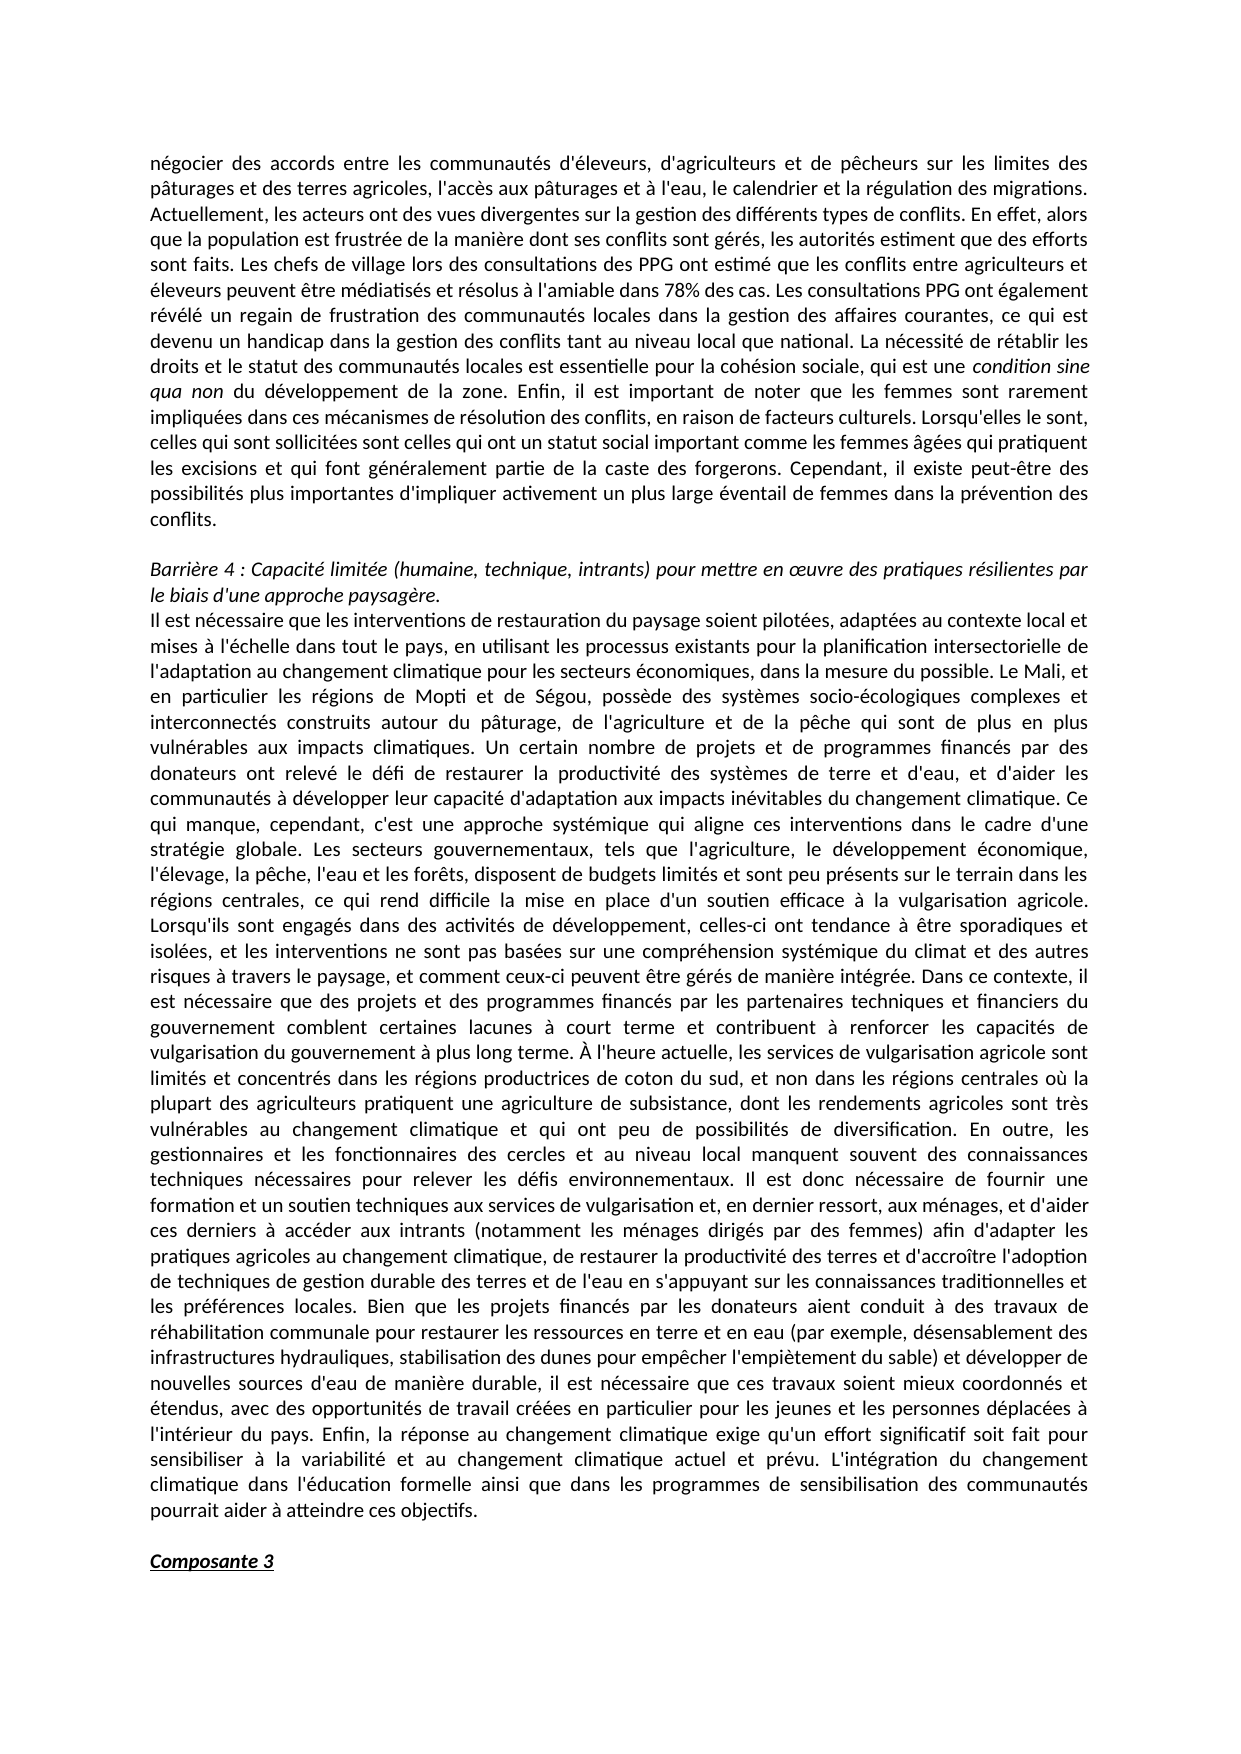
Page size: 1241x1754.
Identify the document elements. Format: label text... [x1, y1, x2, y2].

text Composante 3 [150, 1548, 1090, 1573]
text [150, 150, 1090, 531]
text Il est nécessaire que les interventions de restauration du paysage soient pilotées, adaptées au contexte local et mises à l'échelle dans tout le pays, en utilisant les processus existants pour la planification intersectorielle de l'adaptation au changement climatique pour les secteurs économiques, dans la mesure du possible. Le Mali, et en particulier les régions de Mopti et de Ségou, possède des systèmes socio-écologiques complexes et interconnectés construits autour du pâturage, de l'agriculture et de la pêche qui sont de plus en plus vulnérables aux impacts climatiques. Un certain nombre de projets et de programmes financés par des donateurs ont relevé le défi de restaurer la productivité des systèmes de terre et d'eau, et d'aider les communautés à développer leur capacité d'adaptation aux impacts inévitables du changement climatique. Ce qui manque, cependant, c'est une approche systémique qui aligne ces interventions dans le cadre d'une stratégie globale. Les secteurs gouvernementaux, tels que l'agriculture, le développement économique, l'élevage, la pêche, l'eau et les forêts, disposent de budgets limités et sont peu présents sur le terrain dans les régions centrales, ce qui rend difficile la mise en place d'un soutien efficace à la vulgarisation agricole. Lorsqu'ils sont engagés dans des activités de développement, celles-ci ont tendance à être sporadiques et isolées, et les interventions ne sont pas basées sur une compréhension systémique du climat et des autres risques à travers le paysage, et comment ceux-ci peuvent être gérés de manière intégrée. Dans ce contexte, il est nécessaire que des projets et des programmes financés par les partenaires techniques et financiers du gouvernement comblent certaines lacunes à court terme et contribuent à renforcer les capacités de vulgarisation du gouvernement à plus long terme. À l'heure actuelle, les services de vulgarisation agricole sont limités et concentrés dans les régions productrices de coton du sud, et non dans les régions centrales où la plupart des agriculteurs pratiquent une agriculture de subsistance, dont les rendements agricoles sont très vulnérables au changement climatique et qui ont peu de possibilités de diversification. En outre, les gestionnaires et les fonctionnaires des cercles et au niveau local manquent souvent des connaissances techniques nécessaires pour relever les défis environnementaux. Il est donc nécessaire de fournir une formation et un soutien techniques aux services de vulgarisation et, en dernier ressort, aux ménages, et d'aider ces derniers à accéder aux intrants (notamment les ménages dirigés par des femmes) afin d'adapter les pratiques agricoles au changement climatique, de restaurer la productivité des terres et d'accroître l'adoption de techniques de gestion durable des terres et de l'eau en s'appuyant sur les connaissances traditionnelles et les préférences locales. Bien que les projets financés par les donateurs aient conduit à des travaux de réhabilitation communale pour restaurer les ressources en terre et en eau (par exemple, désensablement des infrastructures hydrauliques, stabilisation des dunes pour empêcher l'empiètement du sable) et développer de nouvelles sources d'eau de manière durable, il est nécessaire que ces travaux soient mieux coordonnés et étendus, avec des opportunités de travail créées en particulier pour les jeunes et les personnes déplacées à l'intérieur du pays. Enfin, la réponse au changement climatique exige qu'un effort significatif soit fait pour sensibiliser à la variabilité et au changement climatique actuel et prévu. L'intégration du changement climatique dans l'éducation formelle ainsi que dans les programmes de sensibilisation des communautés pourrait aider à atteindre ces objectifs. [150, 607, 1090, 1522]
text Barrière 4 : Capacité limitée (humaine, technique, intrants) pour mettre en œuvre des pratiques résilientes par le biais d'une approche paysagère. [150, 557, 1090, 607]
